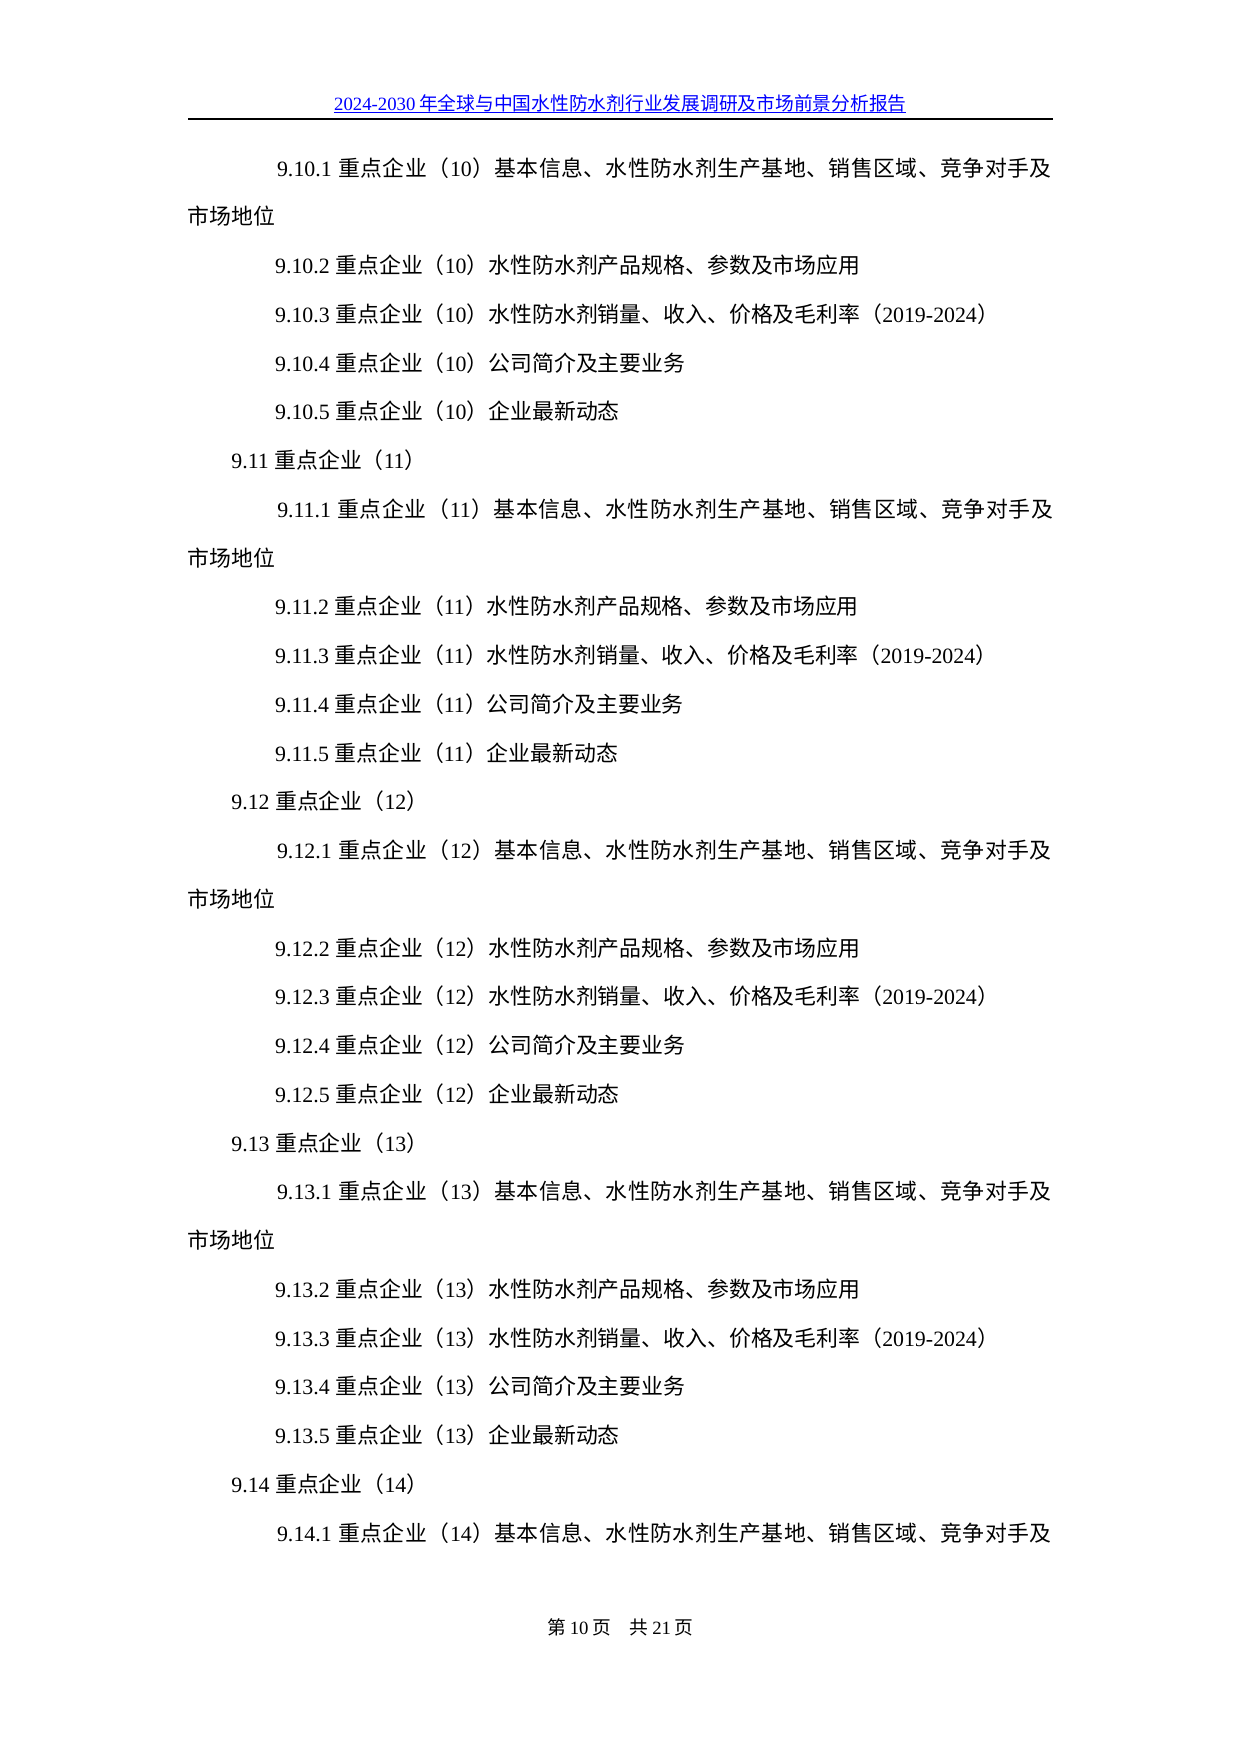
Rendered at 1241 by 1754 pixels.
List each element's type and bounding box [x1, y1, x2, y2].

text [187, 150, 1053, 1548]
